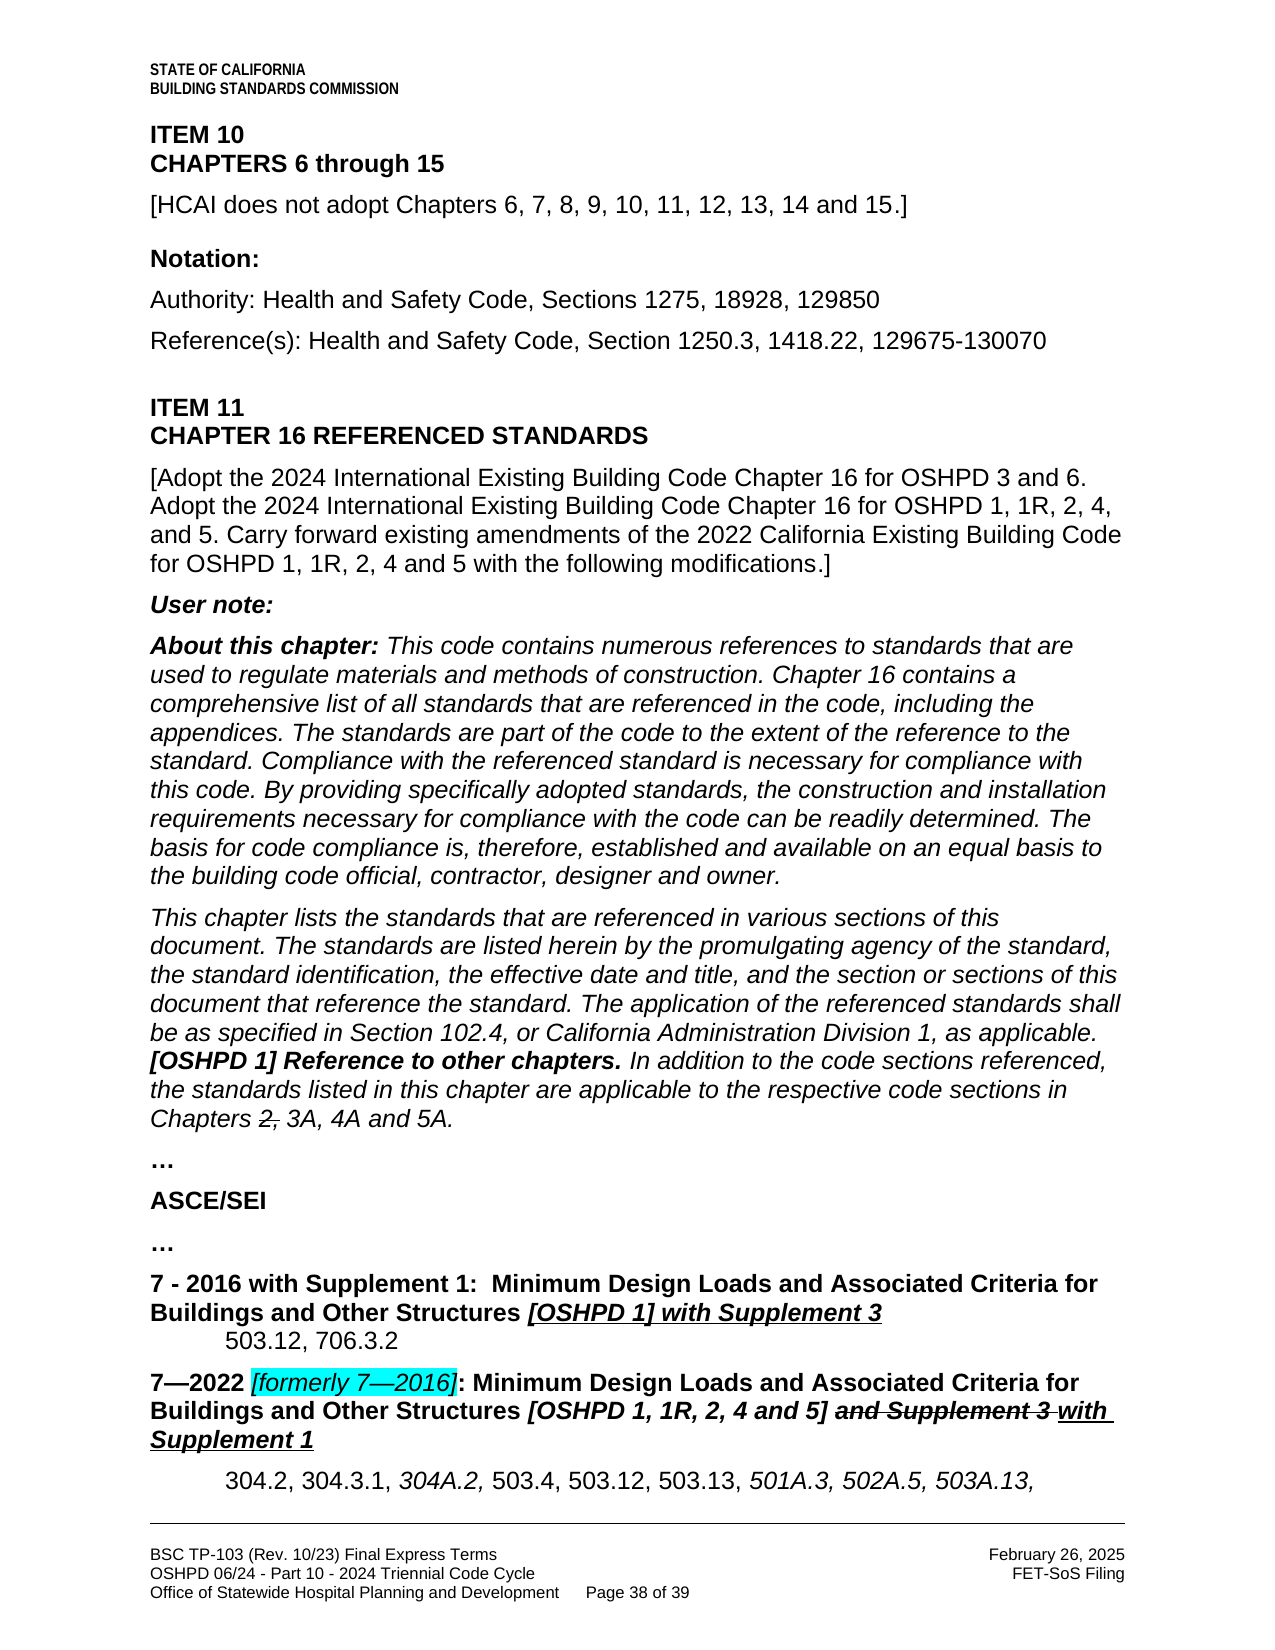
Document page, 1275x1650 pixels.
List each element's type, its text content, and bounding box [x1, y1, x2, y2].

text Reference(s): Health and Safety Code, Section 1250.3, 1418.22, 129675-130070 [150, 326, 1125, 355]
text 7 - 2016 with Supplement 1: Minimum Design Loads and Associated Criteria for Buildings and Other Structures [OSHPD 1] with Supplement 3 [150, 1269, 1125, 1326]
text … [150, 1227, 1125, 1256]
text [HCAI does not adopt Chapters 6, 7, 8, 9, 10, 11, 12, 13, 14 and 15.] [150, 190, 1125, 219]
text This chapter lists the standards that are referenced in various sections of this document. The standards are listed herein by the promulgating agency of the standard, the standard identification, the effective date and title, and the section or sections of this document that reference the standard. The application of the referenced standards shall be as specified in Section 102.4, or California Administration Division 1, as applicable. [OSHPD 1] Reference to other chapters. In addition to the code sections referenced, the standards listed in this chapter are applicable to the respective code sections in Chapters 2, 3A, 4A and 5A. [150, 902, 1125, 1132]
text [Adopt the 2024 International Existing Building Code Chapter 16 for OSHPD 3 and 6. Adopt the 2024 International Existing Building Code Chapter 16 for OSHPD 1, 1R, 2, 4, and 5. Carry forward existing amendments of the 2022 California Existing Building Code for OSHPD 1, 1R, 2, 4 and 5 with the following modifications.] [150, 462, 1125, 577]
text 503.12, 706.3.2 [225, 1326, 1125, 1355]
text … [150, 1145, 1125, 1174]
text About this chapter: This code contains numerous references to standards that are used to regulate materials and methods of construction. Chapter 16 contains a comprehensive list of all standards that are referenced in the code, including the appendices. The standards are part of the code to the extent of the reference to the standard. Compliance with the referenced standard is necessary for compliance with this code. By providing specifically adopted standards, the construction and installation requirements necessary for compliance with the code can be readily determined. The basis for code compliance is, therefore, established and available on an equal basis to the building code official, contractor, designer and owner. [150, 631, 1125, 890]
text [225, 1466, 1125, 1495]
text User note: [150, 590, 1125, 619]
subtitle ITEM 10 CHAPTERS 6 through 15 [150, 120, 1125, 177]
subtitle Notation: [150, 244, 1125, 272]
text ASCE/SEI [150, 1186, 1125, 1215]
text 7—2022 [formerly 7—2016]: Minimum Design Loads and Associated Criteria for Buildings and Other Structures [OSHPD 1, 1R, 2, 4 and 5] and Supplement 3 with Supplement 1 [150, 1367, 1125, 1454]
subtitle ITEM 11 CHAPTER 16 REFERENCED STANDARDS [150, 392, 1125, 450]
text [150, 285, 1125, 314]
